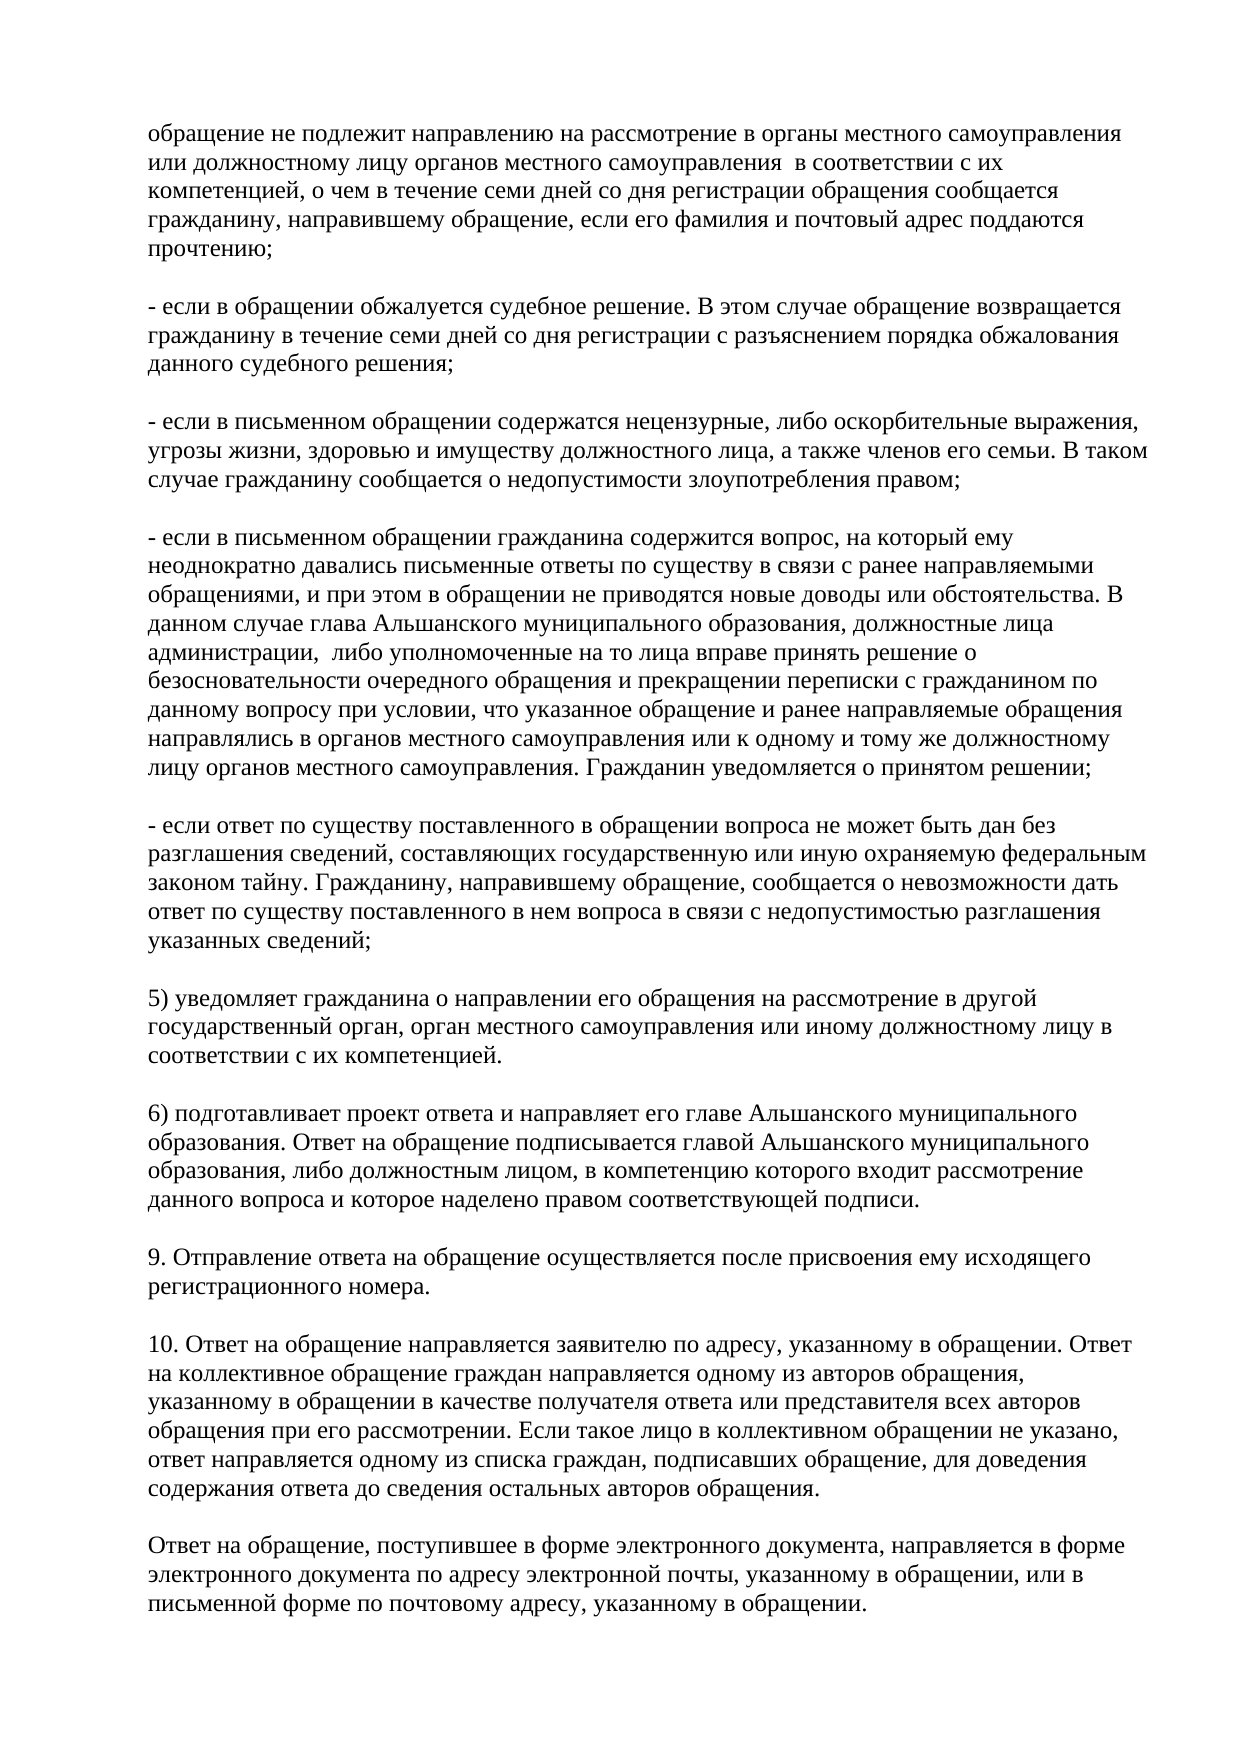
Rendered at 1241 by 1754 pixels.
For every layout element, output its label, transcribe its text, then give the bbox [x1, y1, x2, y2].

text 6) подготавливает проект ответа и направляет его главе Альшанского муниципального образования. Ответ на обращение подписывается главой Альшанского муниципального образования, либо должностным лицом, в компетенцию которого входит рассмотрение данного вопроса и которое наделено правом соответствующей подписи. [148, 1098, 1152, 1213]
text 5) уведомляет гражданина о направлении его обращения на рассмотрение в другой государственный орган, орган местного самоуправления или иному должностному лицу в соответствии с их компетенцией. [148, 983, 1152, 1069]
text 10. Ответ на обращение направляется заявителю по адресу, указанному в обращении. Ответ на коллективное обращение граждан направляется одному из авторов обращения, указанному в обращении в качестве получателя ответа или представителя всех авторов обращения при его рассмотрении. Если такое лицо в коллективном обращении не указано, ответ направляется одному из списка граждан, подписавших обращение, для доведения содержания ответа до сведения остальных авторов обращения. [148, 1329, 1152, 1501]
text - если в письменном обращении гражданина содержится вопрос, на который ему неоднократно давались письменные ответы по существу в связи с ранее направляемыми обращениями, и при этом в обращении не приводятся новые доводы или обстоятельства. В данном случае глава Альшанского муниципального образования, должностные лица администрации, либо уполномоченные на то лица вправе принять решение о безосновательности очередного обращения и прекращении переписки с гражданином по данному вопросу при условии, что указанное обращение и ранее направляемые обращения направлялись в органов местного самоуправления или к одному и тому же должностному лицу органов местного самоуправления. Гражданин уведомляется о принятом решении; [148, 522, 1152, 781]
text - если ответ по существу поставленного в обращении вопроса не может быть дан без разглашения сведений, составляющих государственную или иную охраняемую федеральным законом тайну. Гражданину, направившему обращение, сообщается о невозможности дать ответ по существу поставленного в нем вопроса в связи с недопустимостью разглашения указанных сведений; [148, 810, 1152, 953]
text - если в письменном обращении содержатся нецензурные, либо оскорбительные выражения, угрозы жизни, здоровью и имуществу должностного лица, а также членов его семьи. В таком случае гражданину сообщается о недопустимости злоупотребления правом; [148, 406, 1152, 493]
text Ответ на обращение, поступившее в форме электронного документа, направляется в форме электронного документа по адресу электронной почты, указанному в обращении, или в письменной форме по почтовому адресу, указанному в обращении. [148, 1531, 1152, 1617]
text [148, 118, 1152, 262]
text 9. Отправление ответа на обращение осуществляется после присвоения ему исходящего регистрационного номера. [148, 1242, 1152, 1300]
text - если в обращении обжалуется судебное решение. В этом случае обращение возвращается гражданину в течение семи дней со дня регистрации с разъяснением порядка обжалования данного судебного решения; [148, 291, 1152, 377]
